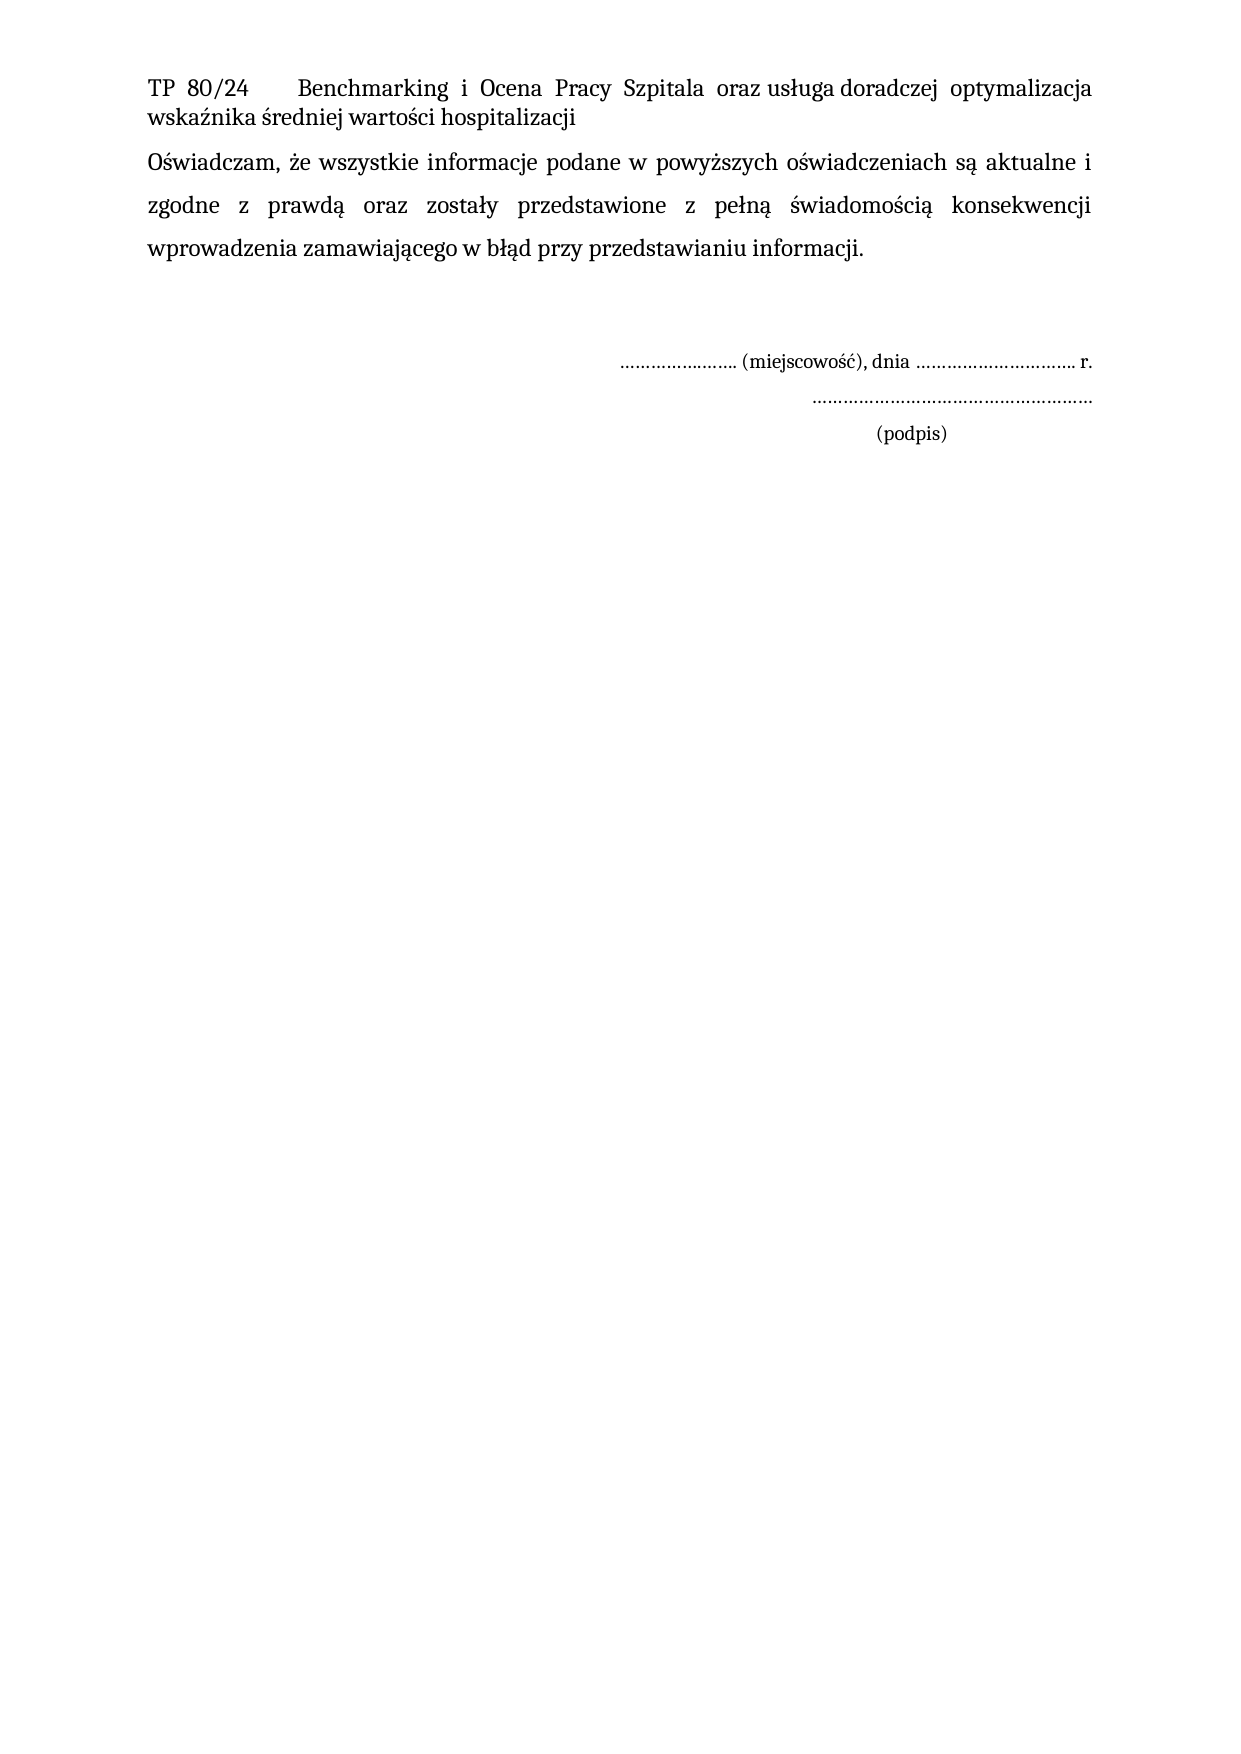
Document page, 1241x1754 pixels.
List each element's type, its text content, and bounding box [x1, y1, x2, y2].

text (podpis) [738, 421, 1093, 445]
text …………….……. (miejscowość), dnia …………………………. r. [148, 349, 1093, 373]
text Oświadczam, że wszystkie informacje podane w powyższych oświadczeniach są aktualne i zgodne z prawdą oraz zostały przedstawione z pełną świadomością konsekwencji wprowadzenia zamawiającego w błąd przy przedstawianiu informacji. [148, 148, 1093, 263]
text ……………………………………………… [148, 385, 1093, 409]
